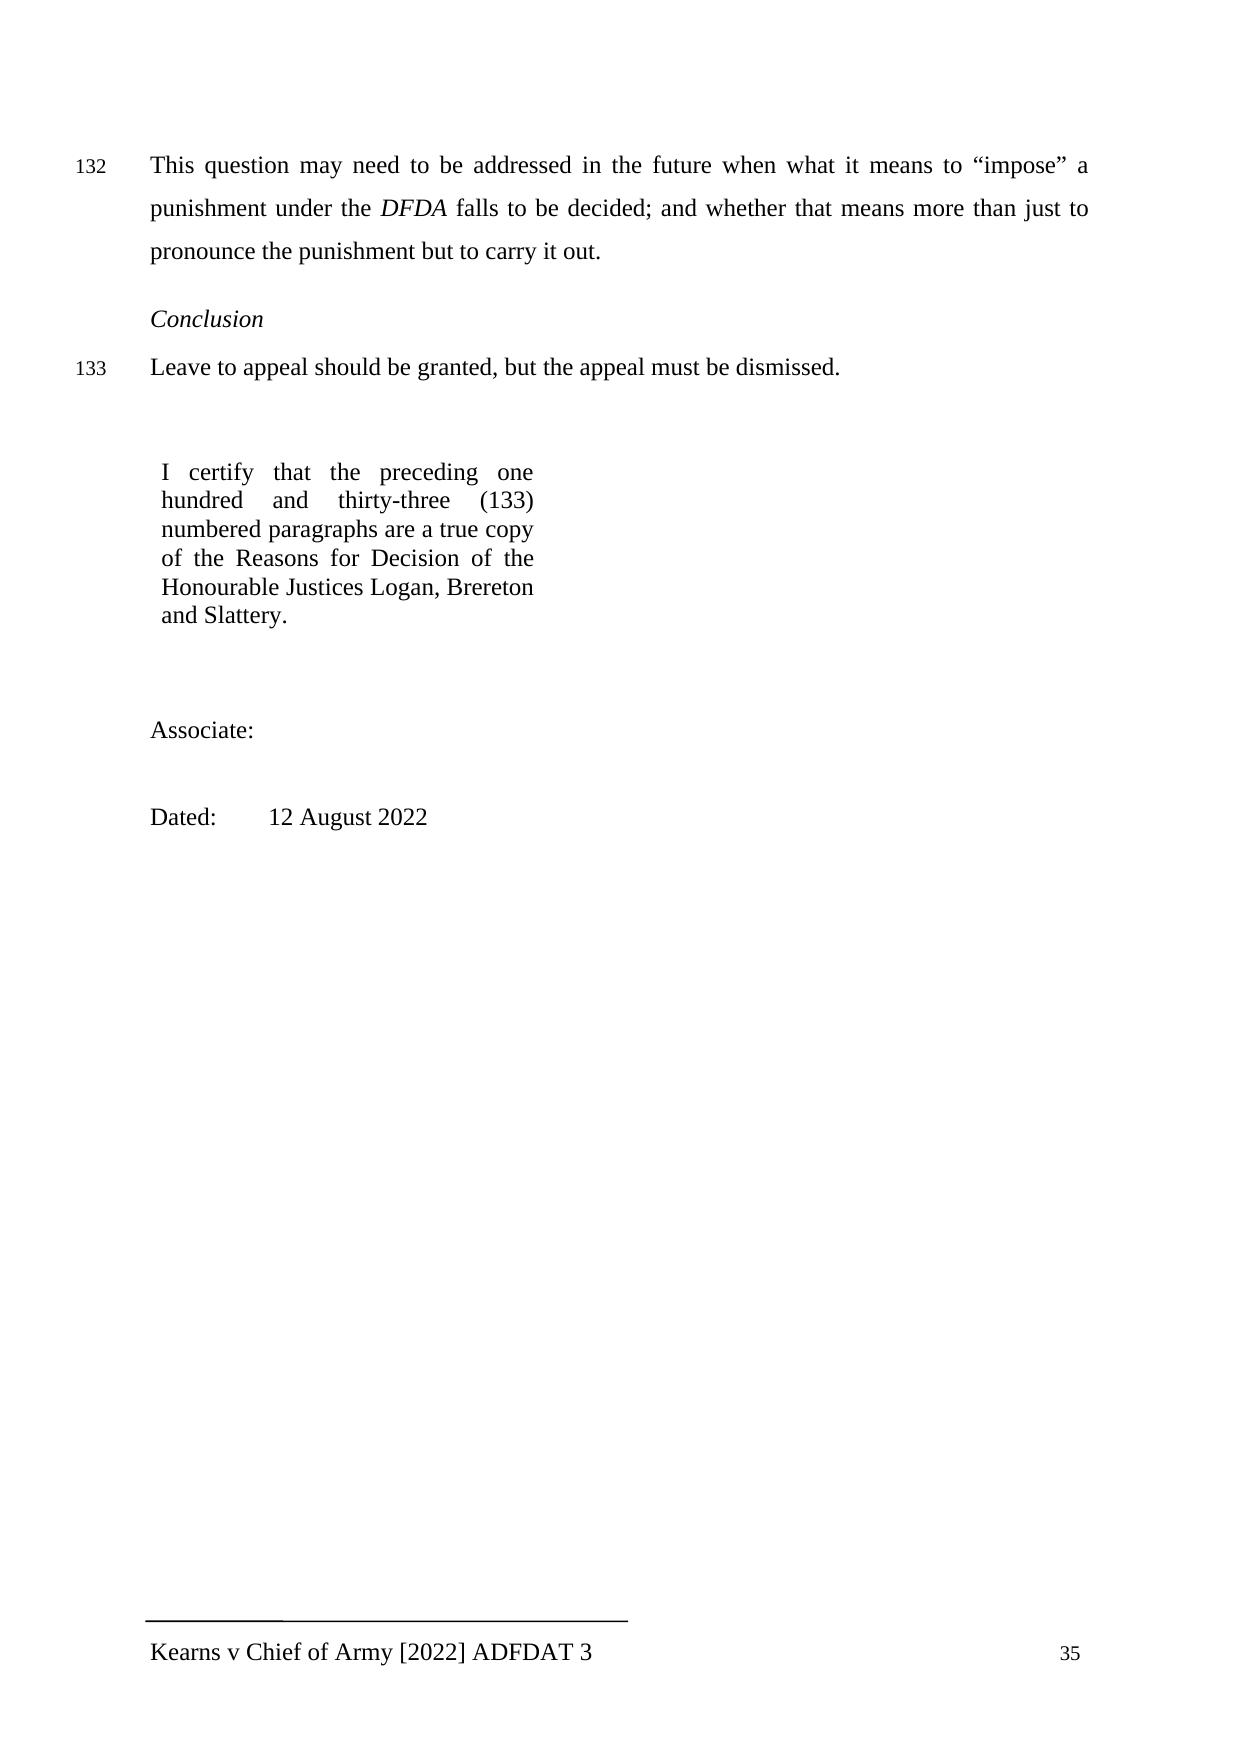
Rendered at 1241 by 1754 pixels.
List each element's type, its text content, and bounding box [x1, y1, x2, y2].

text This question may need to be addressed in the future when what it means to “impose” a punishment under the DFDA falls to be decided; and whether that means more than just to pronounce the punishment but to carry it out. [75, 150, 1090, 265]
table_header I certify that the preceding one hundred and thirty-three (133) numbered paragraphs are a true copy of the Reasons for Decision of the Honourable Justices Logan, Brereton and Slattery. [150, 457, 545, 629]
text Dated: 12 August 2022 [150, 802, 1090, 831]
text Associate: [150, 716, 1090, 744]
subtitle Conclusion [150, 304, 1090, 333]
text Leave to appeal should be granted, but the appeal must be dismissed. [75, 352, 1090, 381]
